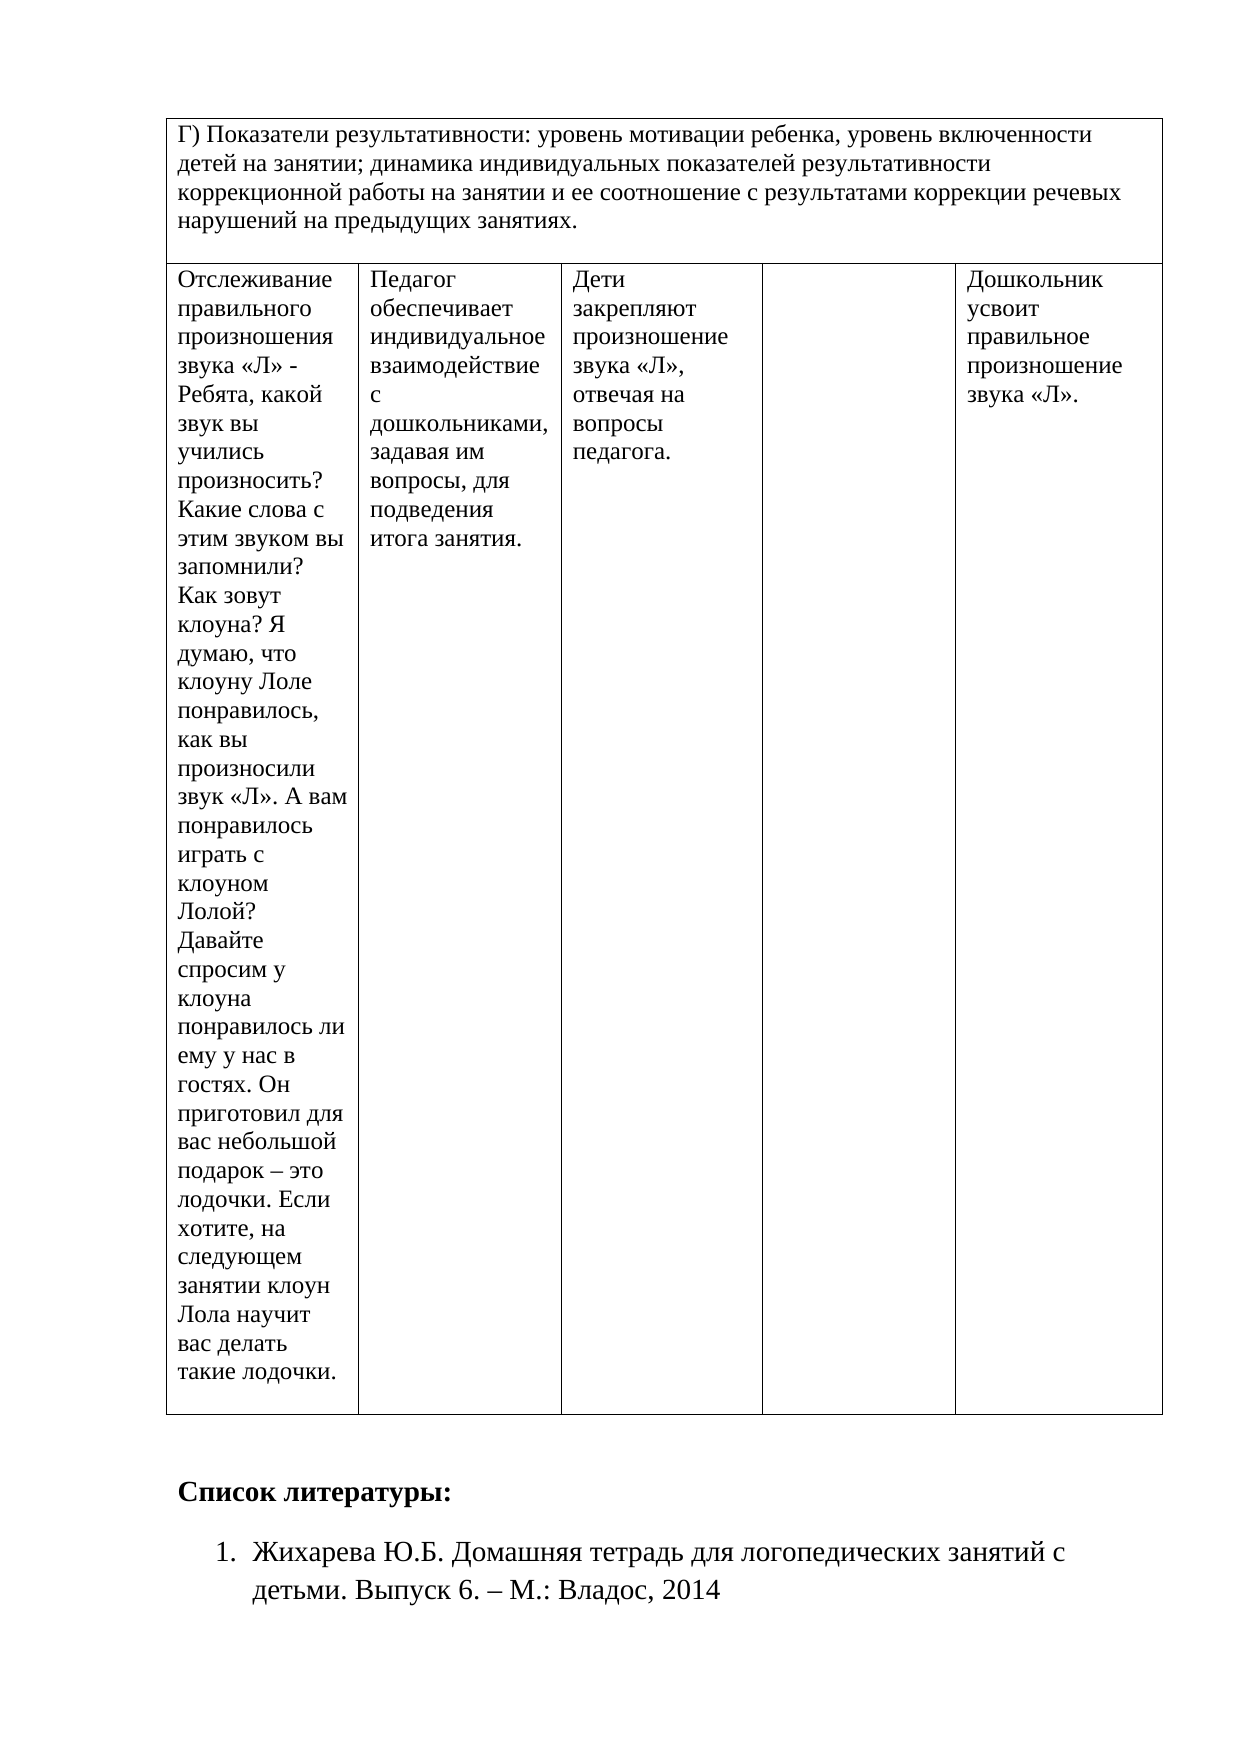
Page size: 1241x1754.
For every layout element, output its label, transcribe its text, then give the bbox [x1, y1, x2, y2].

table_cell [167, 119, 1162, 263]
table_cell Дошкольник усвоит правильное произношение звука «Л». [956, 264, 1162, 1414]
table_cell Отслеживание правильного произношения звука «Л» - Ребята, какой звук вы учились произносить? Какие слова с этим звуком вы запомнили? Как зовут клоуна? Я думаю, что клоуну Лоле понравилось, как вы произносили звук «Л». А вам понравилось играть с клоуном Лолой? Давайте спросим у клоуна понравилось ли ему у нас в гостях. Он приготовил для вас небольшой подарок – это лодочки. Если хотите, на следующем занятии клоун Лола научит вас делать такие лодочки. [167, 264, 358, 1414]
text Список литературы: [177, 1474, 1152, 1508]
table_cell [763, 264, 955, 1414]
table_cell Педагог обеспечивает индивидуальное взаимодействие с дошкольниками, задавая им вопросы, для подведения итога занятия. [359, 264, 561, 1414]
table_cell Дети закрепляют произношение звука «Л», отвечая на вопросы педагога. [562, 264, 762, 1414]
list Жихарева Ю.Б. Домашняя тетрадь для логопедических занятий с детьми. Выпуск 6. – М.: Владос, 2014 [215, 1534, 1152, 1606]
